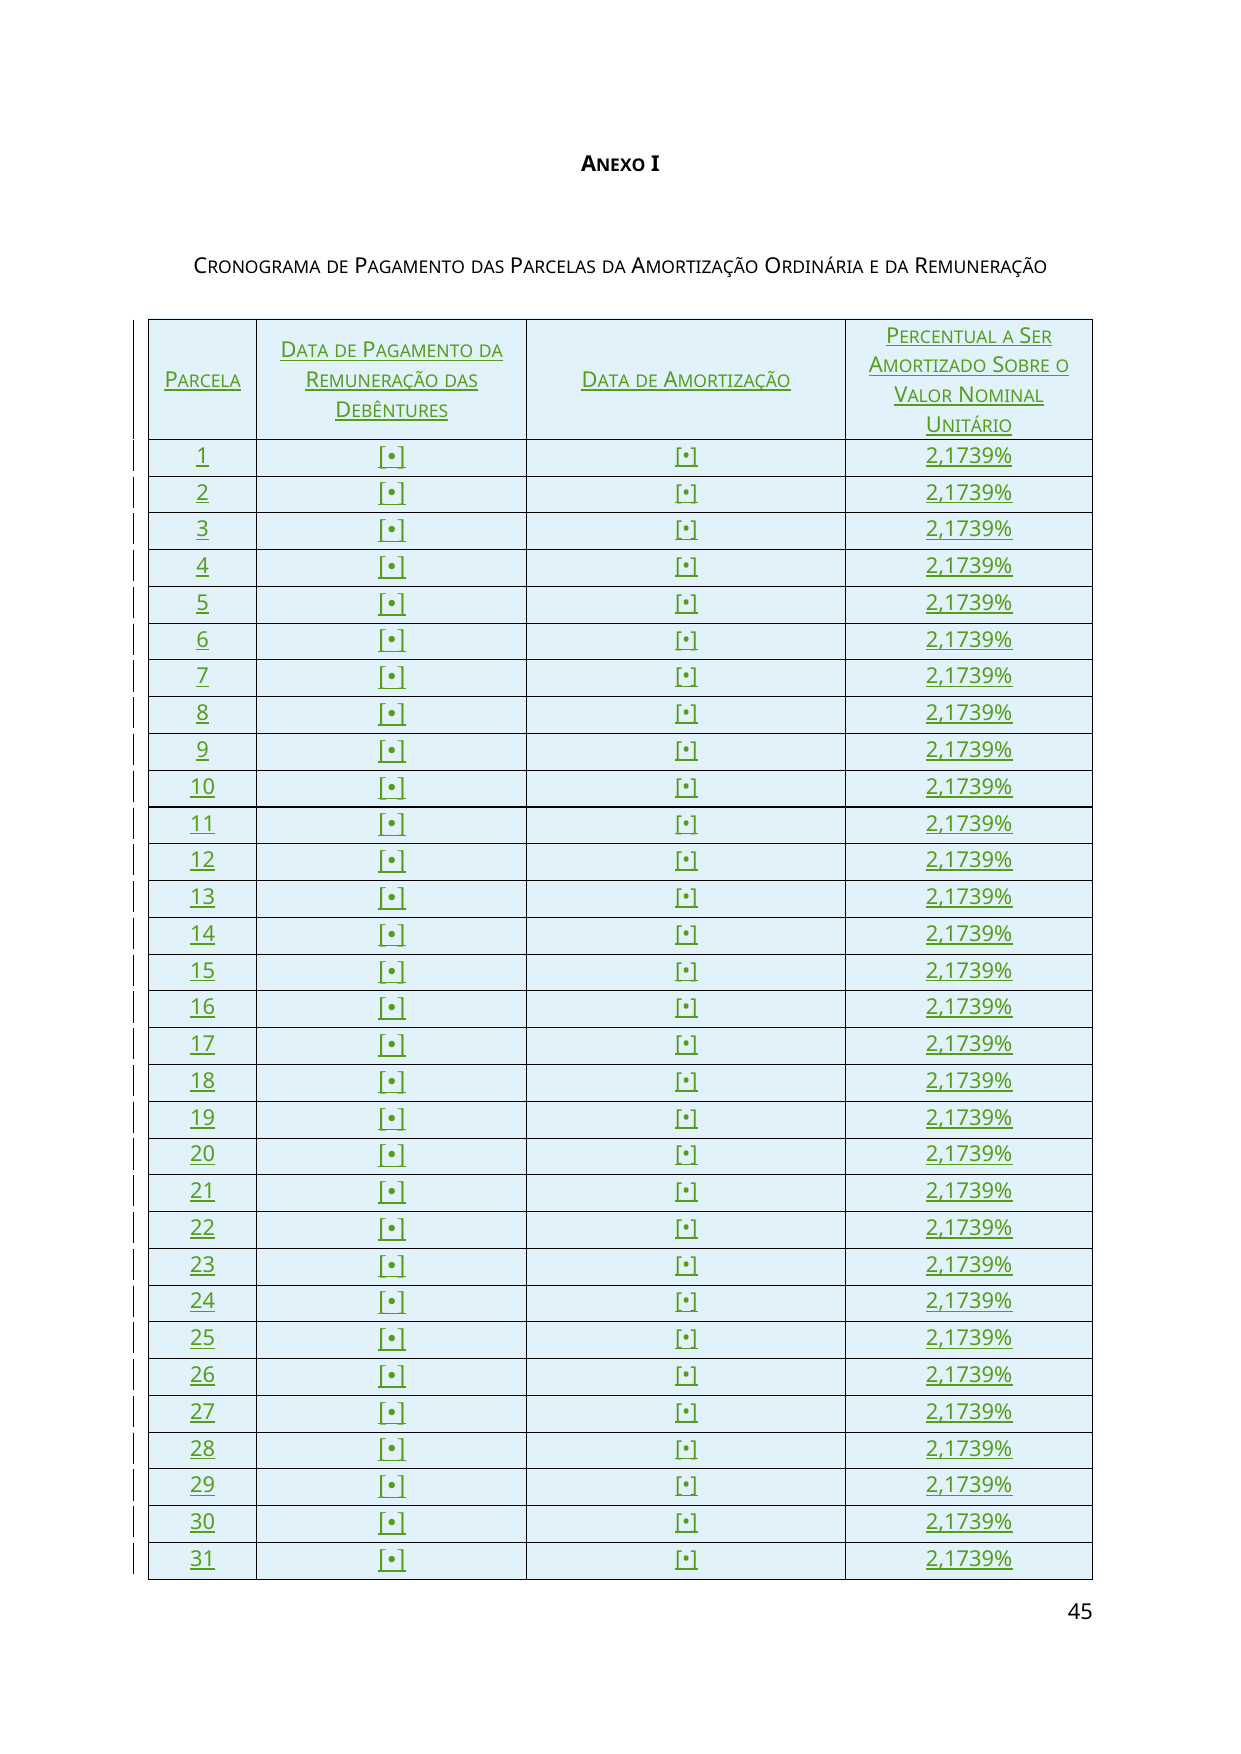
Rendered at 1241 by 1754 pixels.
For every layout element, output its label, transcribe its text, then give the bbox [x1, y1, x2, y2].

text Cronograma de Pagamento das Parcelas da Amortização Ordinária e da Remuneração [148, 250, 1092, 280]
text Anexo I [148, 148, 1092, 177]
